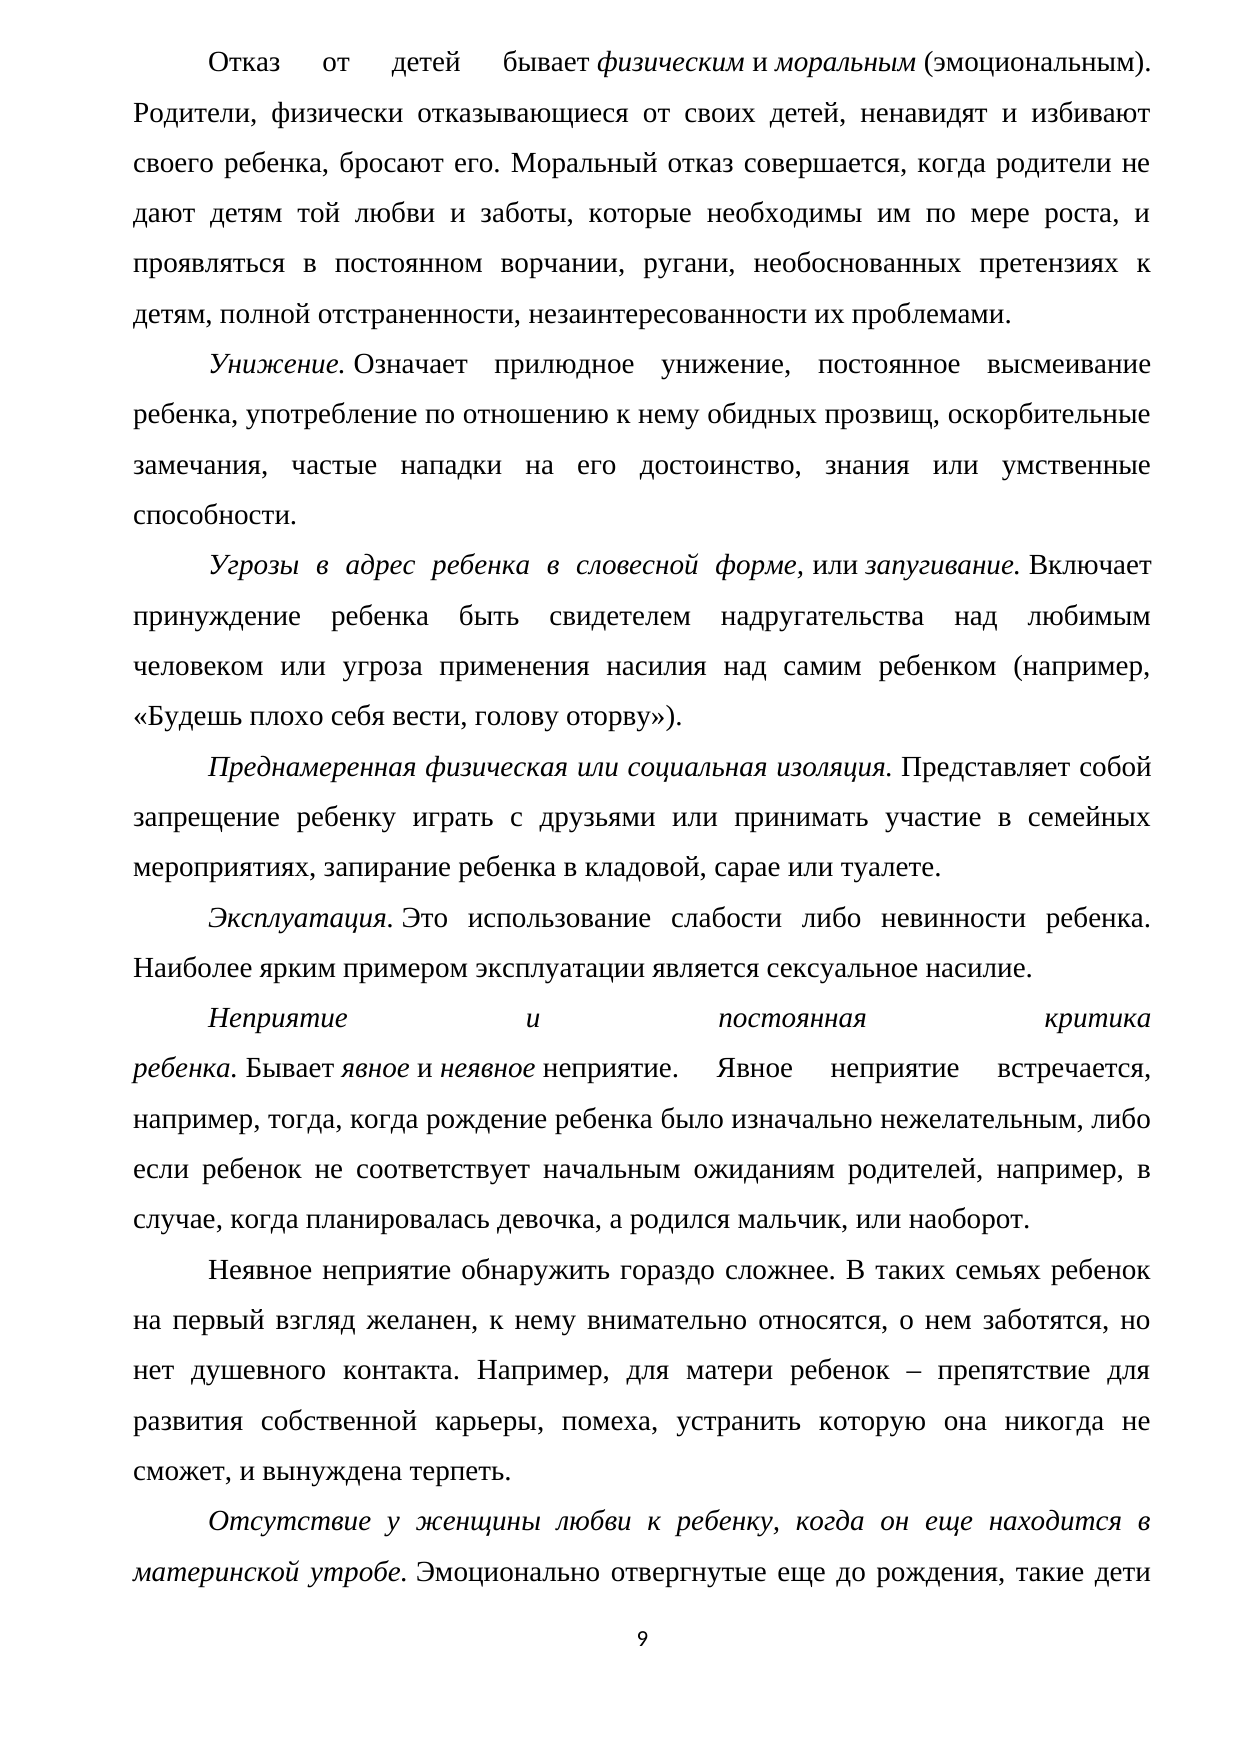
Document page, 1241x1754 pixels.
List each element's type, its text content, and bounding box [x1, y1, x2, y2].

list Преднамеренная физическая или социальная изоляция. Представляет собой запрещение ребенку играть с друзьями или принимать участие в семейных мероприятиях, запирание ребенка в кладовой, сарае или туалете. [133, 749, 1152, 883]
list Неприятие и постоянная критика ребенка. Бывает явное и неявное неприятие. Явное неприятие встречается, например, тогда, когда рождение ребенка было изначально нежелательным, либо если ребенок не соответствует начальным ожиданиям родителей, например, в случае, когда планировалась девочка, а родился мальчик, или наоборот. [133, 1000, 1152, 1235]
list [133, 1503, 1152, 1587]
list Неявное неприятие обнаружить гораздо сложнее. В таких семьях ребенок на первый взгляд желанен, к нему внимательно относятся, о нем заботятся, но нет душевного контакта. Например, для матери ребенок – препятствие для развития собственной карьеры, помеха, устранить которую она никогда не сможет, и вынуждена терпеть. [133, 1252, 1152, 1487]
list Эксплуатация. Это использование слабости либо невинности ребенка. Наиболее ярким примером эксплуатации является сексуальное насилие. [133, 900, 1152, 983]
list Отказ от детей бывает физическим и моральным (эмоциональным). Родители, физически отказывающиеся от своих детей, ненавидят и избивают своего ребенка, бросают его. Моральный отказ совершается, когда родители не дают детям той любви и заботы, которые необходимы им по мере роста, и проявляться в постоянном ворчании, ругани, необоснованных претензиях к детям, полной отстраненности, незаинтересованности их проблемами. [133, 44, 1152, 329]
list Унижение. Означает прилюдное унижение, постоянное высмеивание ребенка, употребление по отношению к нему обидных прозвищ, оскорбительные замечания, частые нападки на его достоинство, знания или умственные способности. [133, 346, 1152, 531]
list Угрозы в адрес ребенка в словесной форме, или запугивание. Включает принуждение ребенка быть свидетелем надругательства над любимым человеком или угроза применения насилия над самим ребенком (например, «Будешь плохо себя вести, голову оторву»). [133, 547, 1152, 732]
